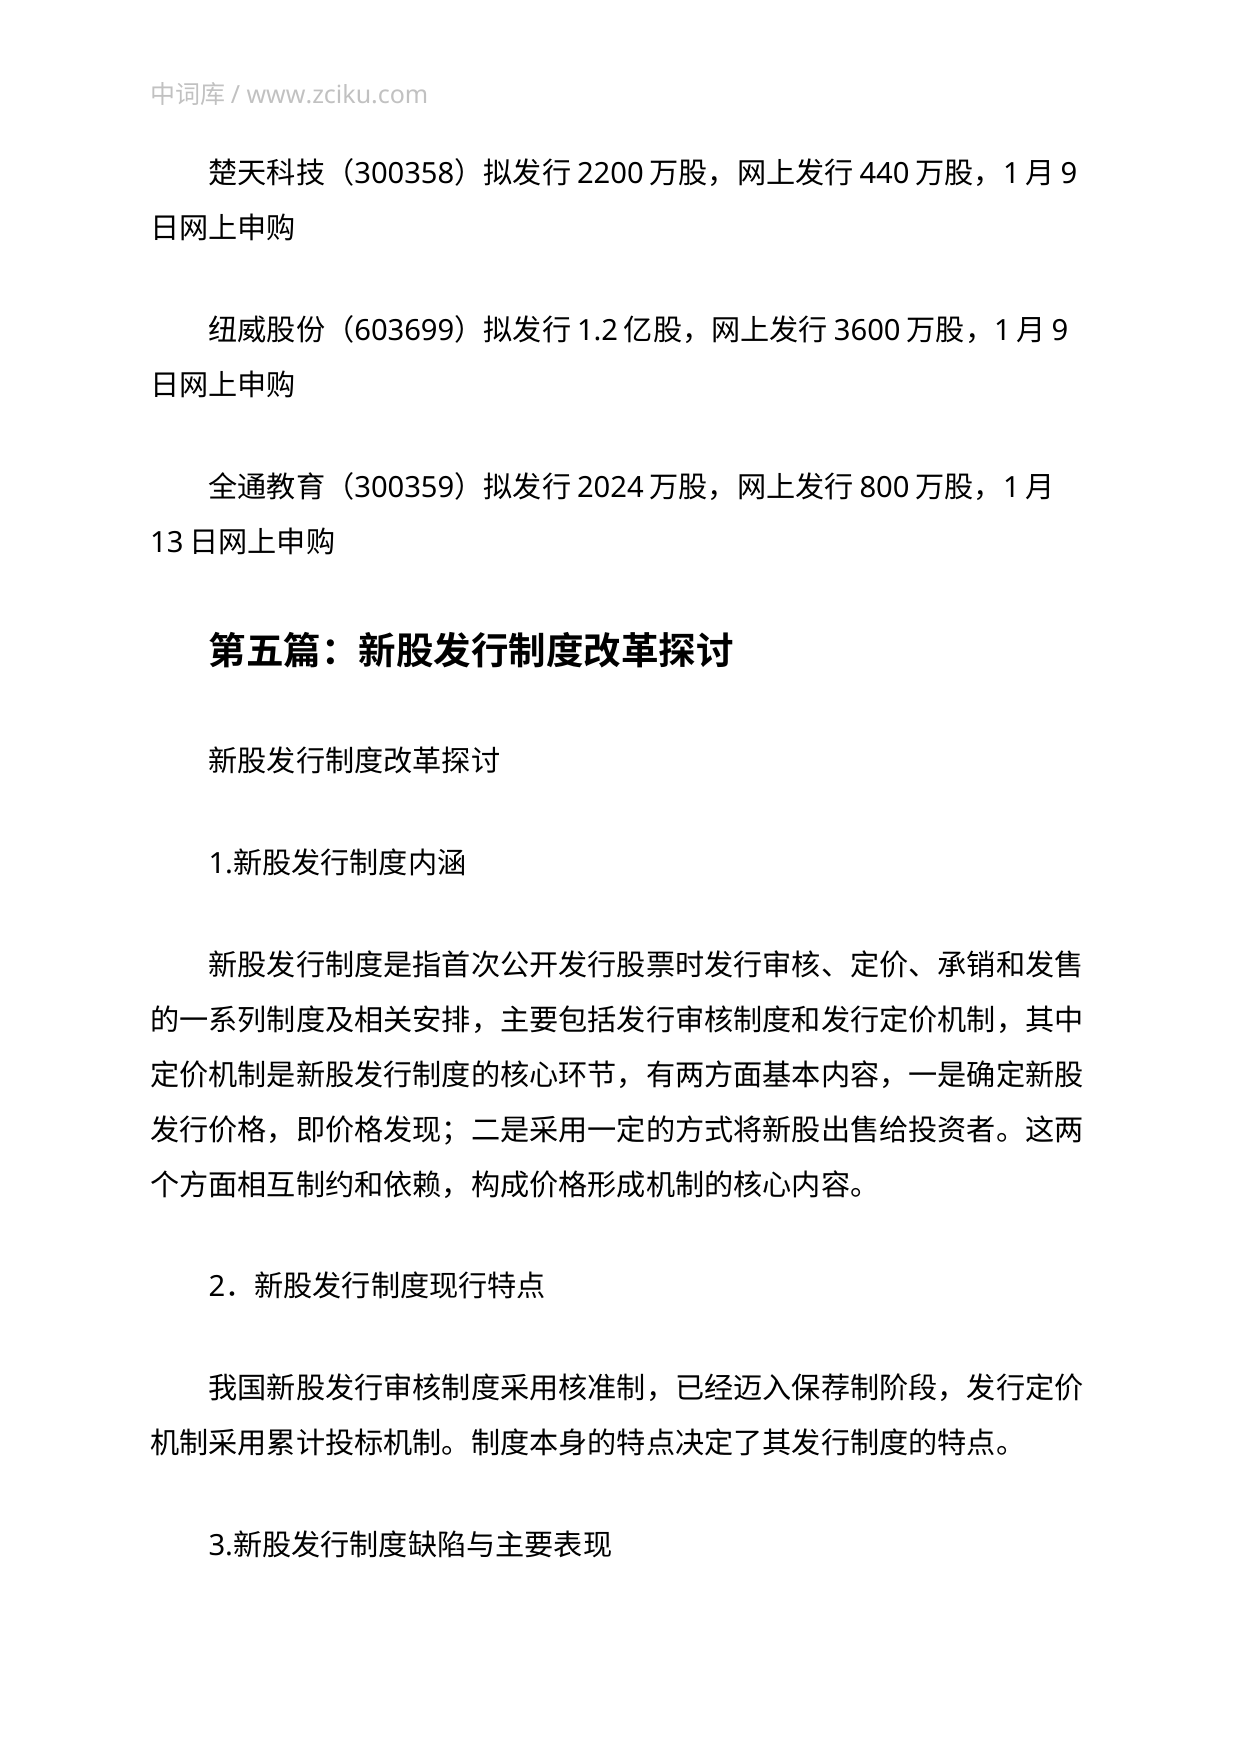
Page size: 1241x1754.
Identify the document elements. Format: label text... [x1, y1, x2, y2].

text 新股发行制度改革探讨 [150, 738, 1090, 780]
text 3.新股发行制度缺陷与主要表现 [150, 1522, 1090, 1564]
text 新股发行制度是指首次公开发行股票时发行审核、定价、承销和发售的一系列制度及相关安排，主要包括发行审核制度和发行定价机制，其中定价机制是新股发行制度的核心环节，有两方面基本内容，一是确定新股发行价格，即价格发现；二是采用一定的方式将新股出售给投资者。这两个方面相互制约和依赖，构成价格形成机制的核心内容。 [150, 942, 1090, 1203]
text 1.新股发行制度内涵 [150, 840, 1090, 882]
text 楚天科技（300358）拟发行2200万股，网上发行440万股，1月9日网上申购 [150, 150, 1090, 247]
text 我国新股发行审核制度采用核准制，已经迈入保荐制阶段，发行定价机制采用累计投标机制。制度本身的特点决定了其发行制度的特点。 [150, 1365, 1090, 1462]
text 第五篇：新股发行制度改革探讨 [150, 621, 1090, 675]
text 纽威股份（603699）拟发行1.2亿股，网上发行3600万股，1月9日网上申购 [150, 307, 1090, 404]
text 全通教育（300359）拟发行2024万股，网上发行800万股，1月13日网上申购 [150, 463, 1090, 561]
text 2．新股发行制度现行特点 [150, 1263, 1090, 1305]
